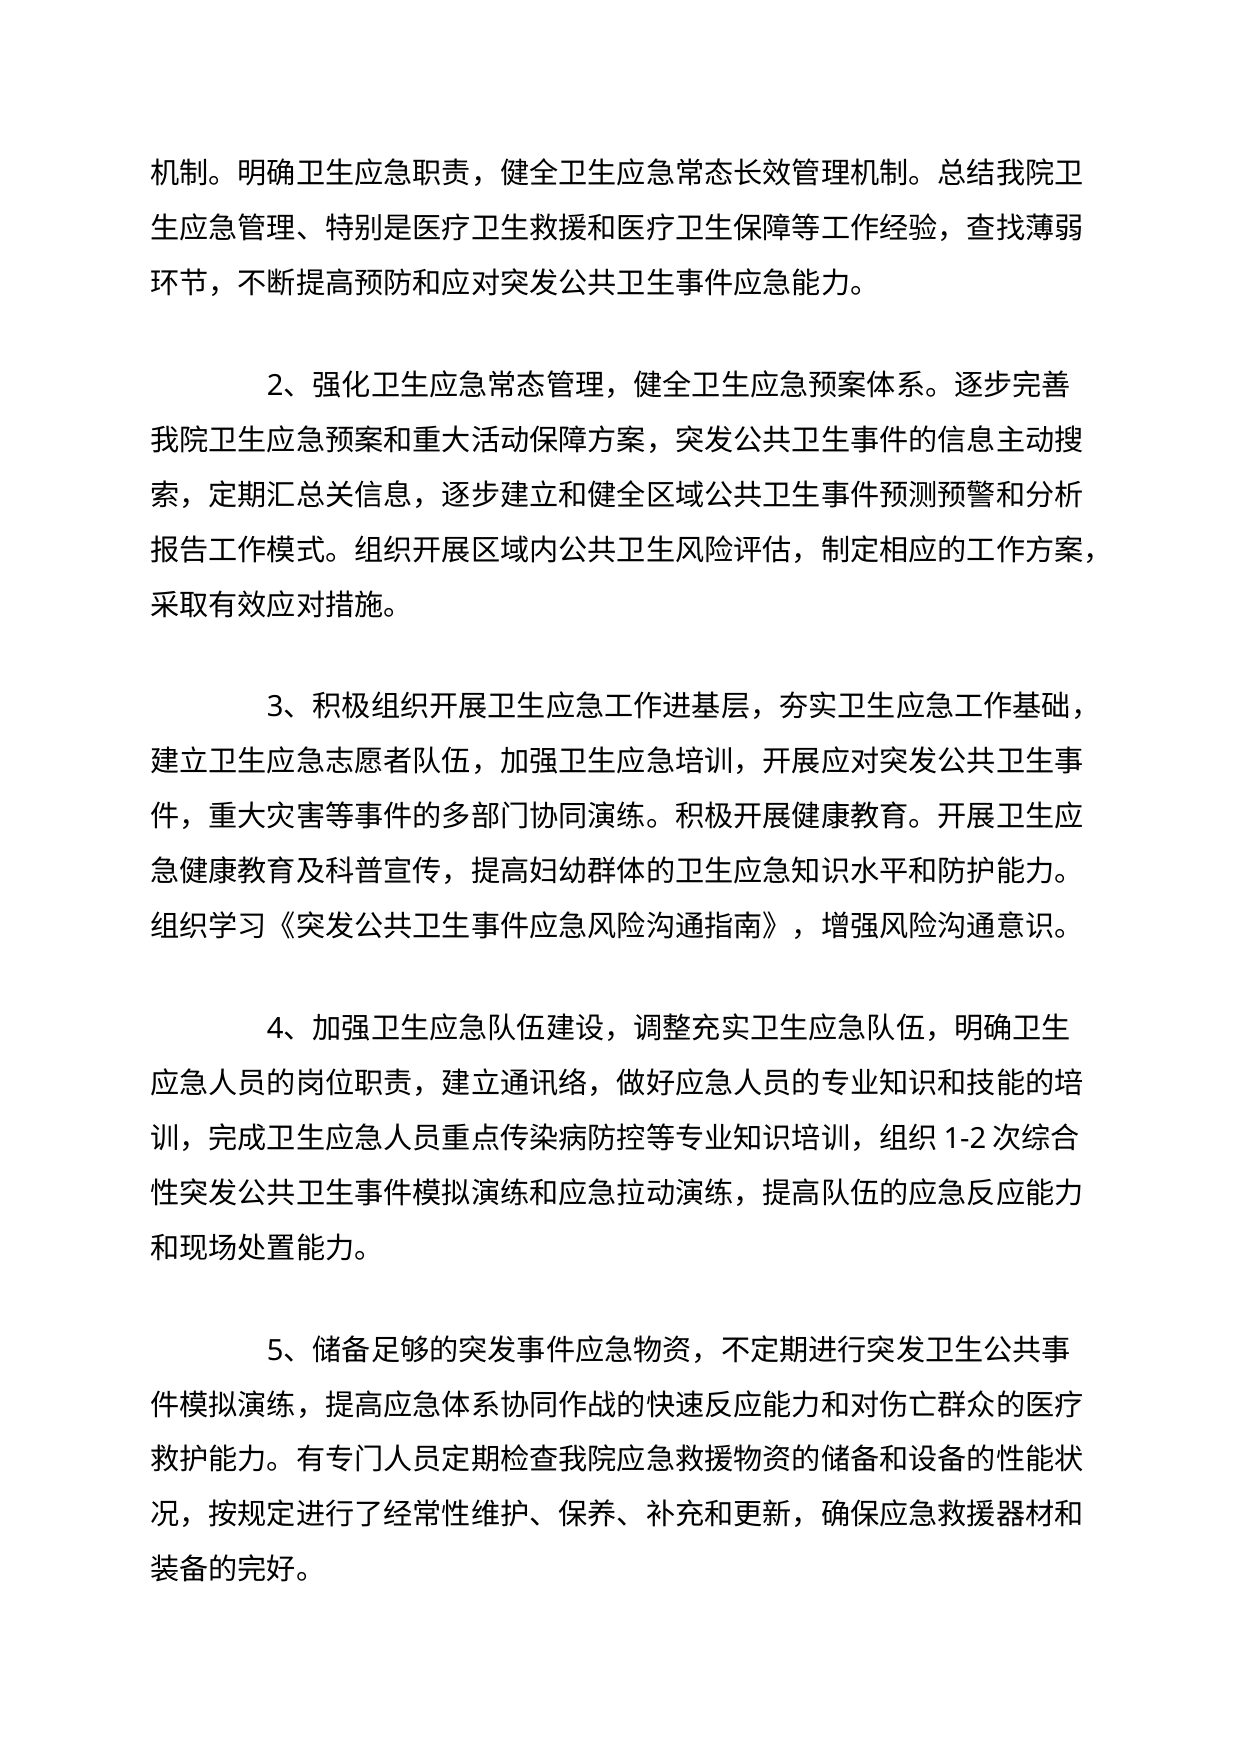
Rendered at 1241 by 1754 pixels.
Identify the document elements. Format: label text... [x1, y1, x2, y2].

text 2、强化卫生应急常态管理，健全卫生应急预案体系。逐步完善我院卫生应急预案和重大活动保障方案，突发公共卫生事件的信息主动搜索，定期汇总关信息，逐步建立和健全区域公共卫生事件预测预警和分析报告工作模式。组织开展区域内公共卫生风险评估，制定相应的工作方案，采取有效应对措施。 [150, 362, 1090, 623]
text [150, 150, 1090, 302]
text 4、加强卫生应急队伍建设，调整充实卫生应急队伍，明确卫生应急人员的岗位职责，建立通讯络，做好应急人员的专业知识和技能的培训，完成卫生应急人员重点传染病防控等专业知识培训，组织1-2次综合性突发公共卫生事件模拟演练和应急拉动演练，提高队伍的应急反应能力和现场处置能力。 [150, 1004, 1090, 1267]
text 5、储备足够的突发事件应急物资，不定期进行突发卫生公共事件模拟演练，提高应急体系协同作战的快速反应能力和对伤亡群众的医疗救护能力。有专门人员定期检查我院应急救援物资的储备和设备的性能状况，按规定进行了经常性维护、保养、补充和更新，确保应急救援器材和装备的完好。 [150, 1326, 1090, 1588]
text 3、积极组织开展卫生应急工作进基层，夯实卫生应急工作基础，建立卫生应急志愿者队伍，加强卫生应急培训，开展应对突发公共卫生事件，重大灾害等事件的多部门协同演练。积极开展健康教育。开展卫生应急健康教育及科普宣传，提高妇幼群体的卫生应急知识水平和防护能力。组织学习《突发公共卫生事件应急风险沟通指南》，增强风险沟通意识。 [150, 683, 1090, 945]
